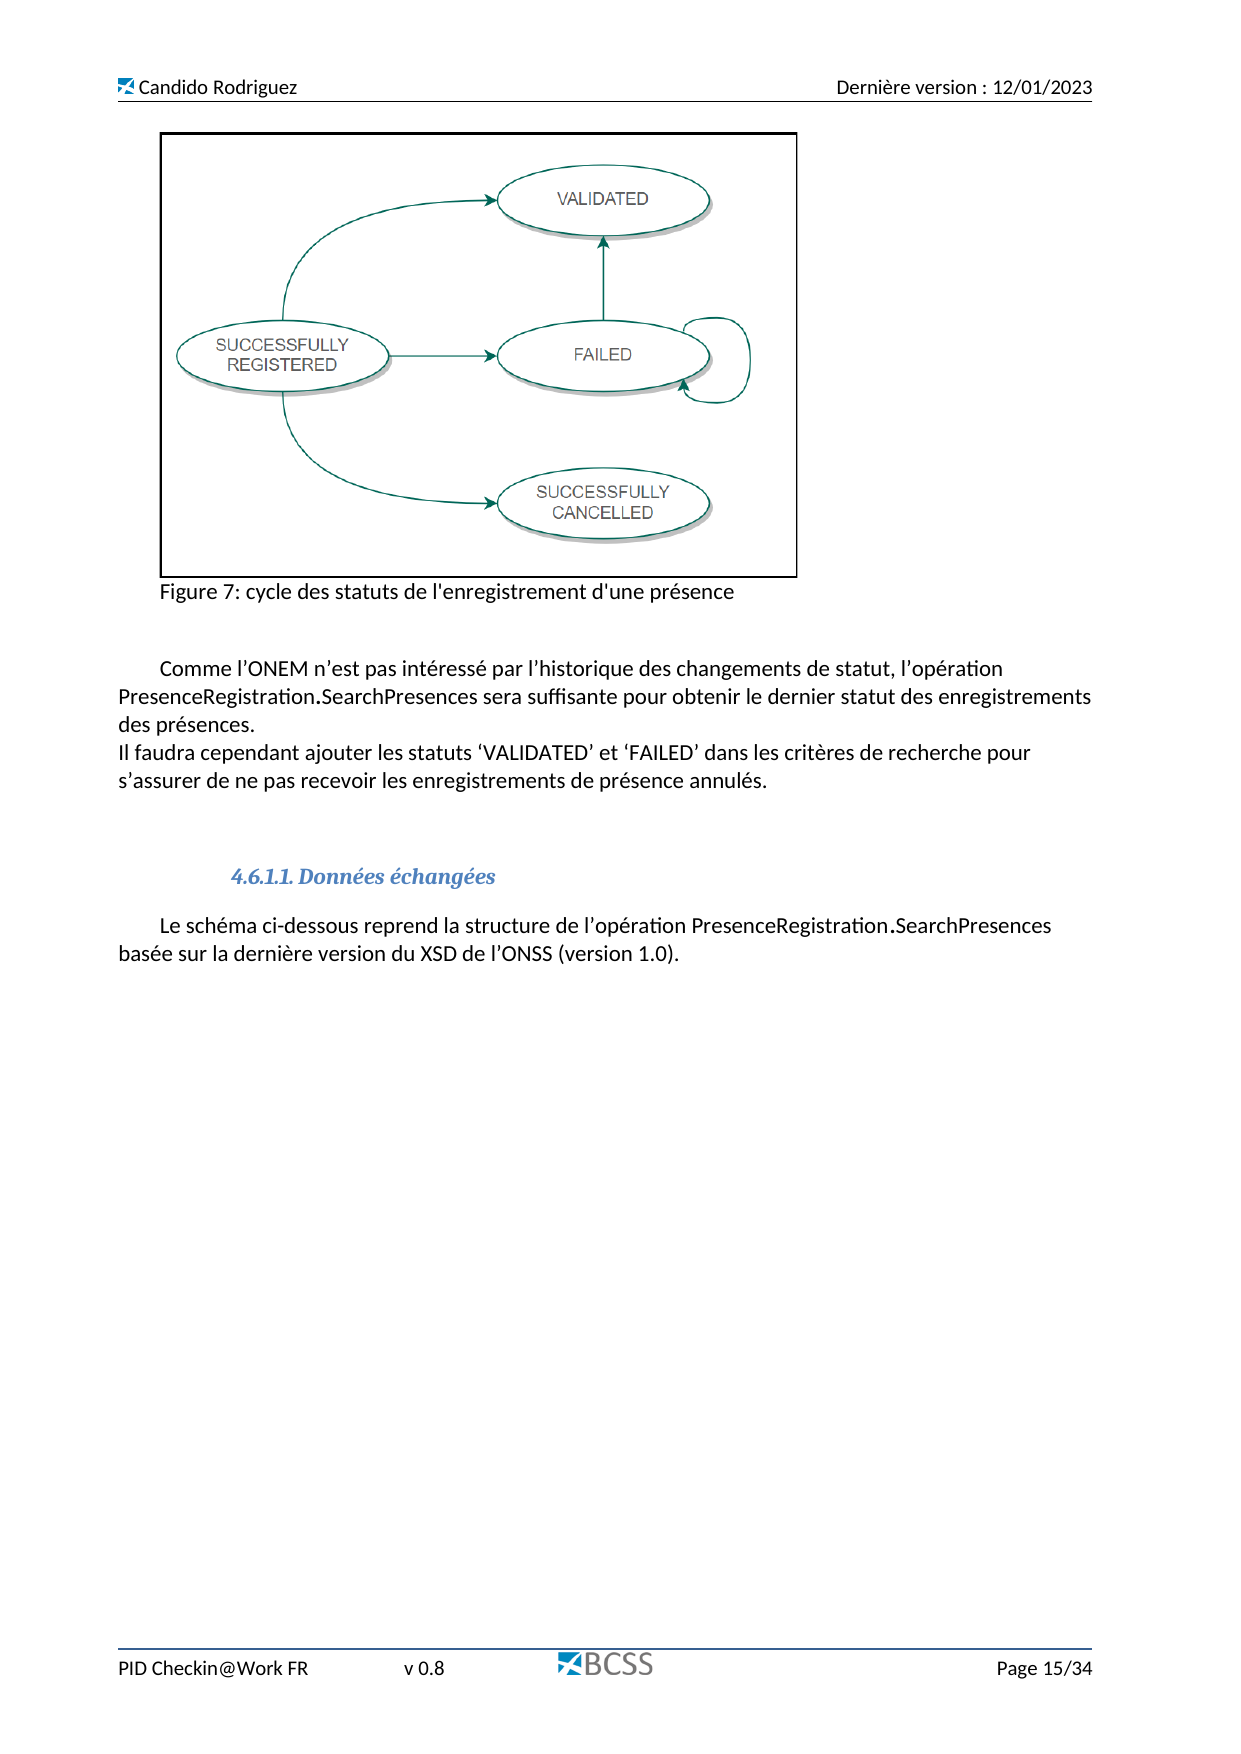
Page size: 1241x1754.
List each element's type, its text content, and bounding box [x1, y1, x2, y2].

text Figure 7: cycle des statuts de l'enregistrement d'une présence [118, 577, 1092, 605]
picture [558, 1652, 653, 1675]
picture [159, 132, 798, 578]
text Comme l’ONEM n’est pas intéressé par l’historique des changements de statut, l’opération PresenceRegistration.SearchPresences sera suffisante pour obtenir le dernier statut des enregistrements des présences. Il faudra cependant ajouter les statuts ‘VALIDATED’ et ‘FAILED’ dans les critères de recherche pour s’assurer de ne pas recevoir les enregistrements de présence annulés. [118, 654, 1092, 794]
text Le schéma ci-dessous reprend la structure de l’opération PresenceRegistration.SearchPresences basée sur la dernière version du XSD de l’ONSS (version 1.0). [118, 911, 1092, 967]
subtitle Données échangées [231, 864, 1092, 890]
picture [118, 83, 134, 94]
